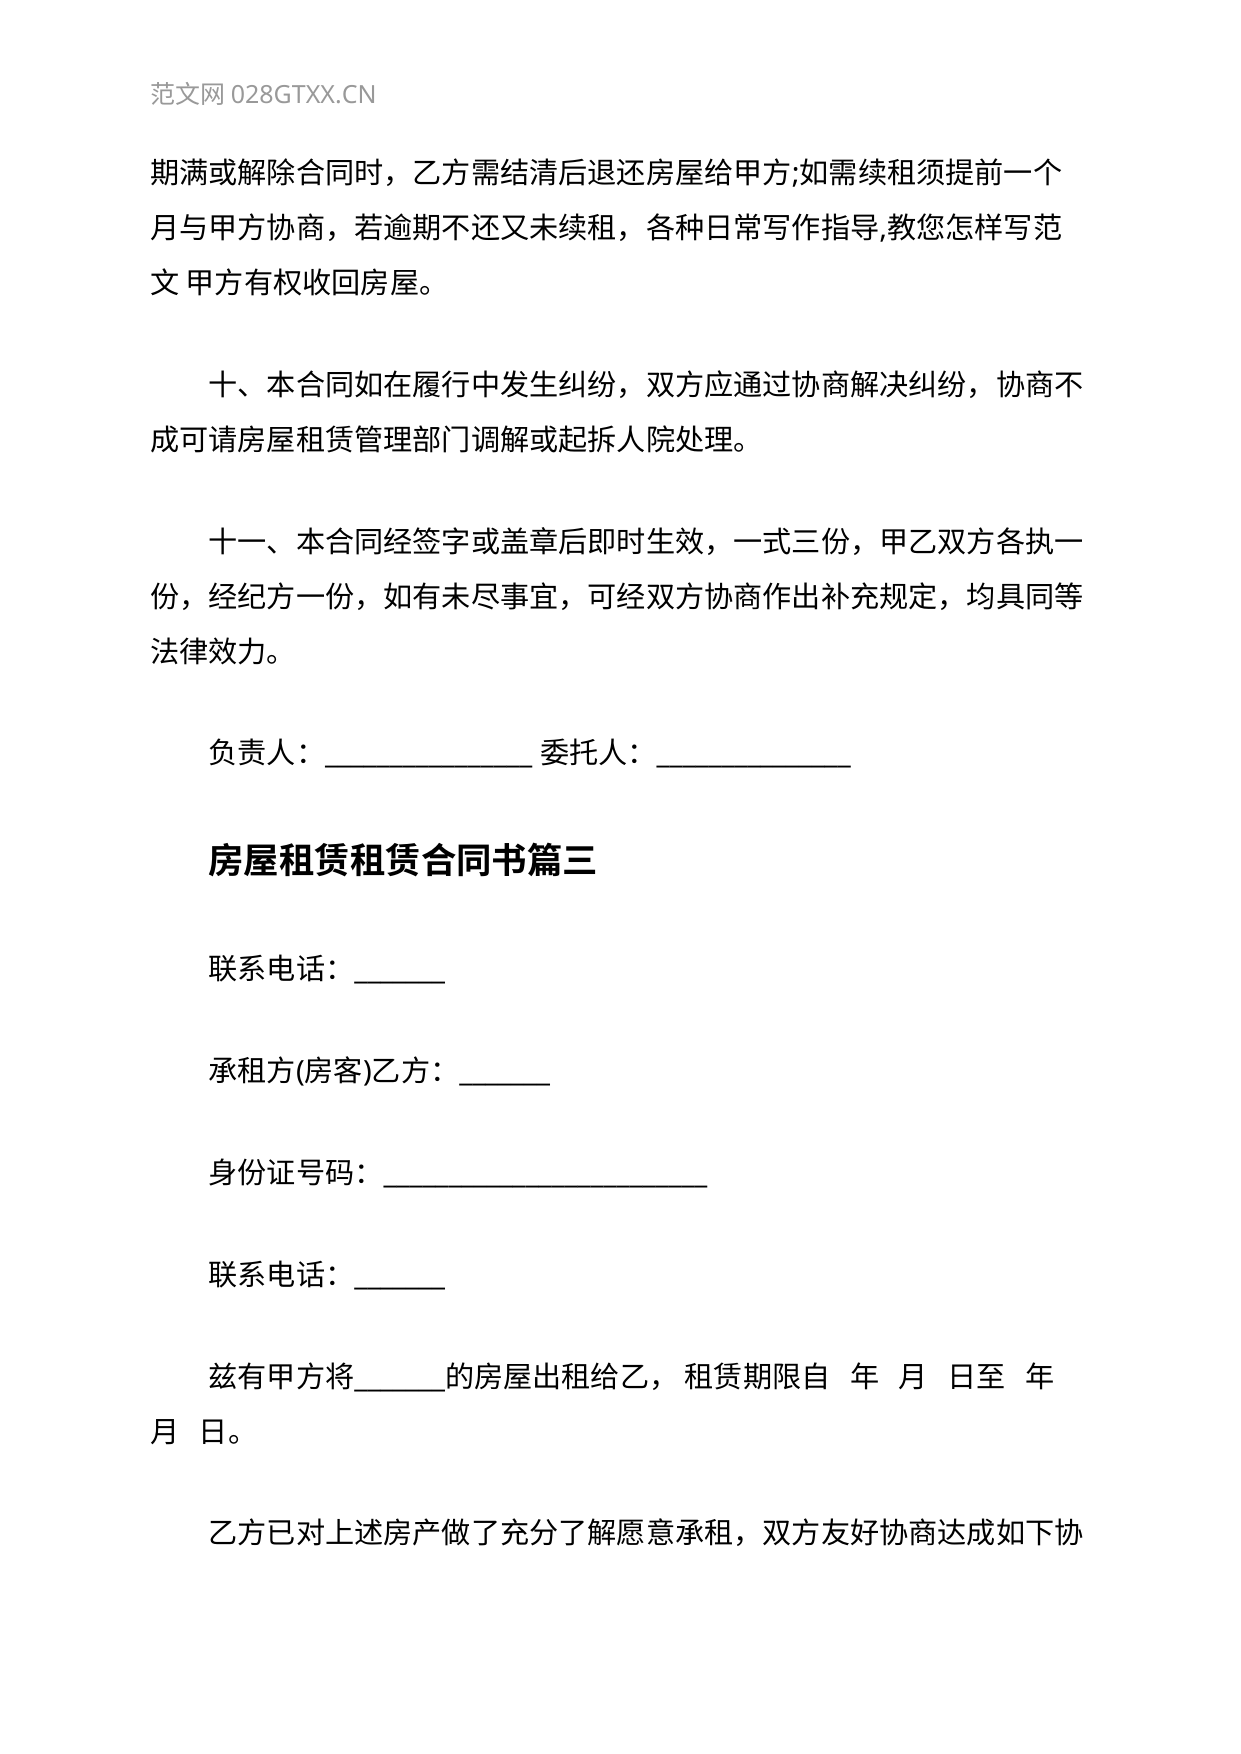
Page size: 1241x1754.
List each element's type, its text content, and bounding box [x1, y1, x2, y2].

text 兹有甲方将_______的房屋出租给乙， 租赁期限自 年 月 日至 年 月 日。 [150, 1353, 1090, 1451]
text 十一、本合同经签字或盖章后即时生效，一式三份，甲乙双方各执一份，经纪方一份，如有未尽事宜，可经双方协商作出补充规定，均具同等法律效力。 [150, 518, 1090, 671]
text 十、本合同如在履行中发生纠纷，双方应通过协商解决纠纷，协商不成可请房屋租赁管理部门调解或起拆人院处理。 [150, 362, 1090, 459]
text 联系电话：_______ [150, 1251, 1090, 1294]
text 负责人：________________ 委托人：_______________ [150, 730, 1090, 772]
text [150, 150, 1090, 302]
text 身份证号码：_________________________ [150, 1149, 1090, 1192]
text 联系电话：_______ [150, 945, 1090, 988]
text 承租方(房客)乙方：_______ [150, 1047, 1090, 1090]
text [150, 1510, 1090, 1552]
text 房屋租赁租赁合同书篇三 [150, 832, 1090, 883]
